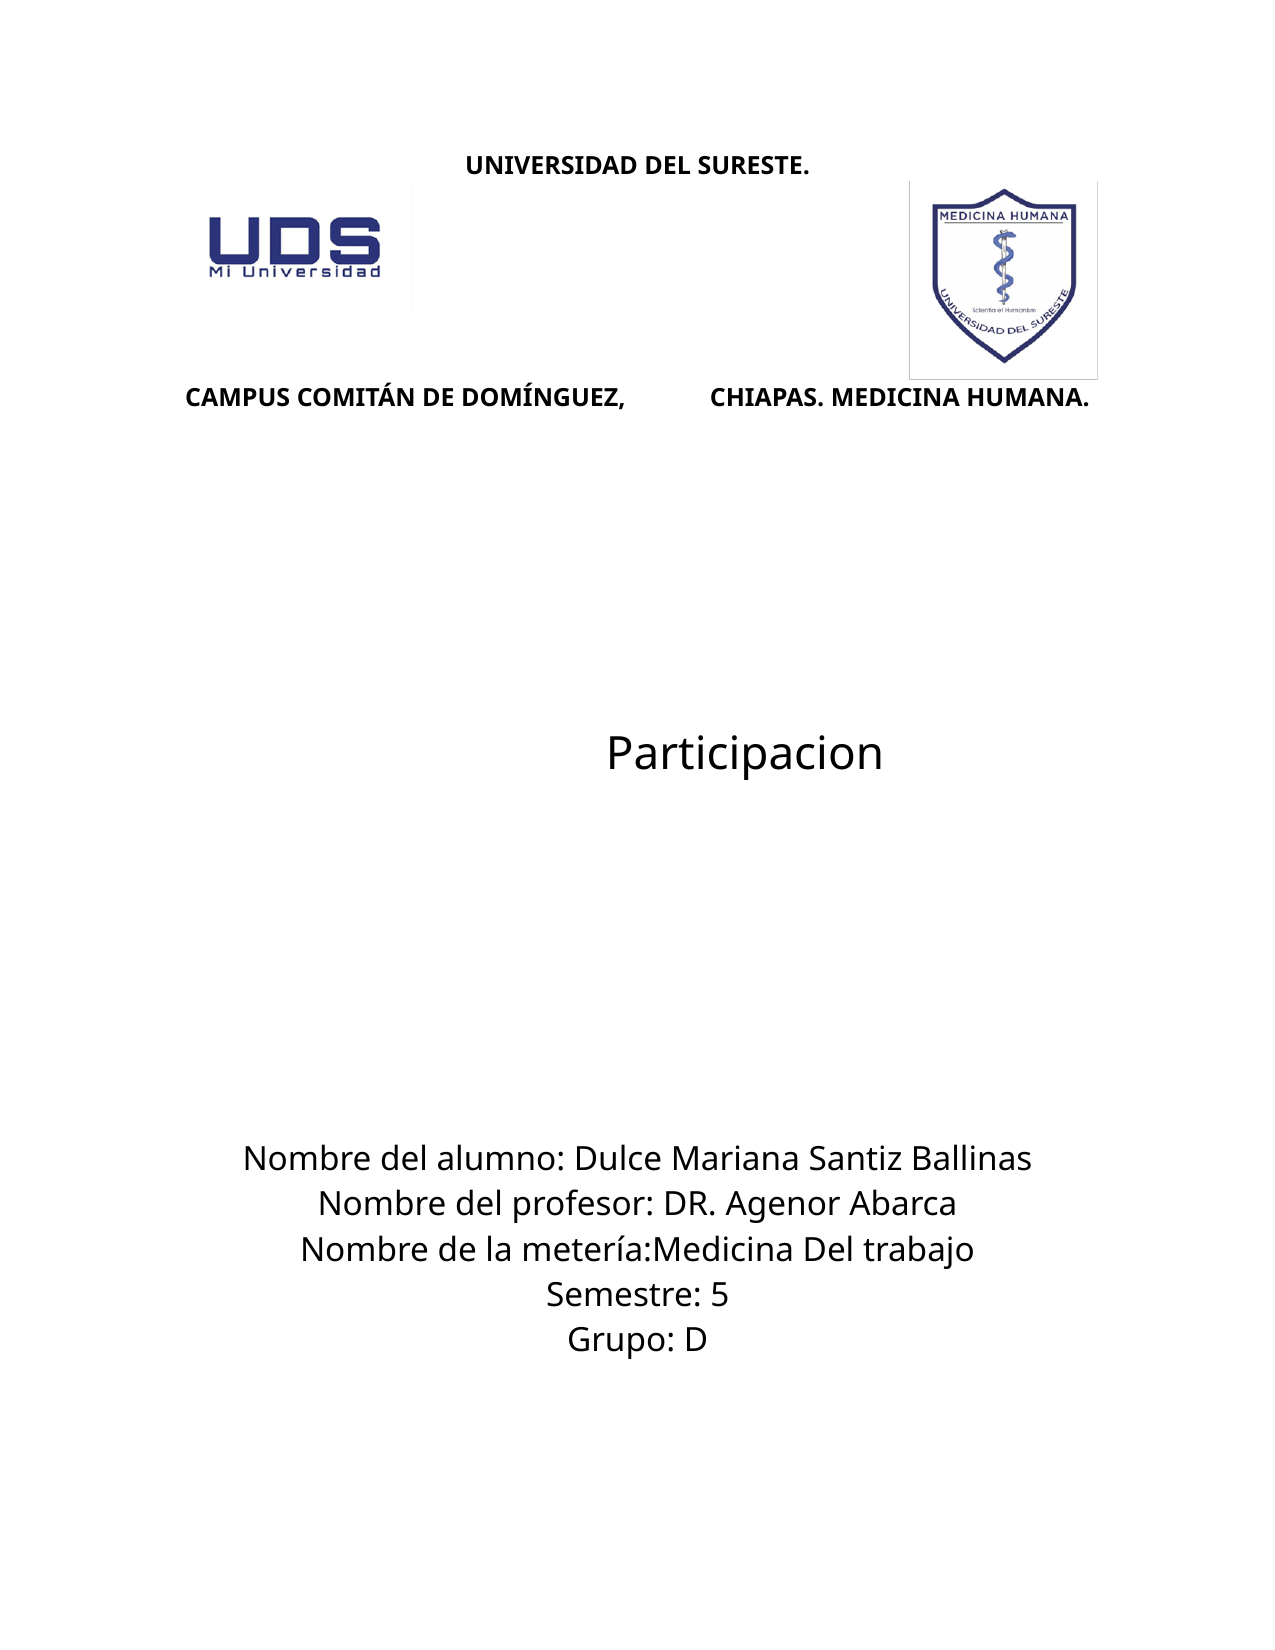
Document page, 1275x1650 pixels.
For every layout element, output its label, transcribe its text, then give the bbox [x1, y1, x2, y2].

text CAMPUS COMITÁN DE DOMÍNGUEZ, CHIAPAS. MEDICINA HUMANA. [177, 380, 1098, 413]
text Participacion [177, 720, 1098, 782]
picture [177, 181, 1098, 380]
text Grupo: D [177, 1316, 1098, 1362]
text Semestre: 5 [177, 1271, 1098, 1316]
text Nombre de la metería:Medicina Del trabajo [177, 1225, 1098, 1271]
text Nombre del alumno: Dulce Mariana Santiz Ballinas [177, 1134, 1098, 1180]
text UNIVERSIDAD DEL SURESTE. [177, 148, 1098, 181]
text Nombre del profesor: DR. Agenor Abarca [177, 1180, 1098, 1225]
